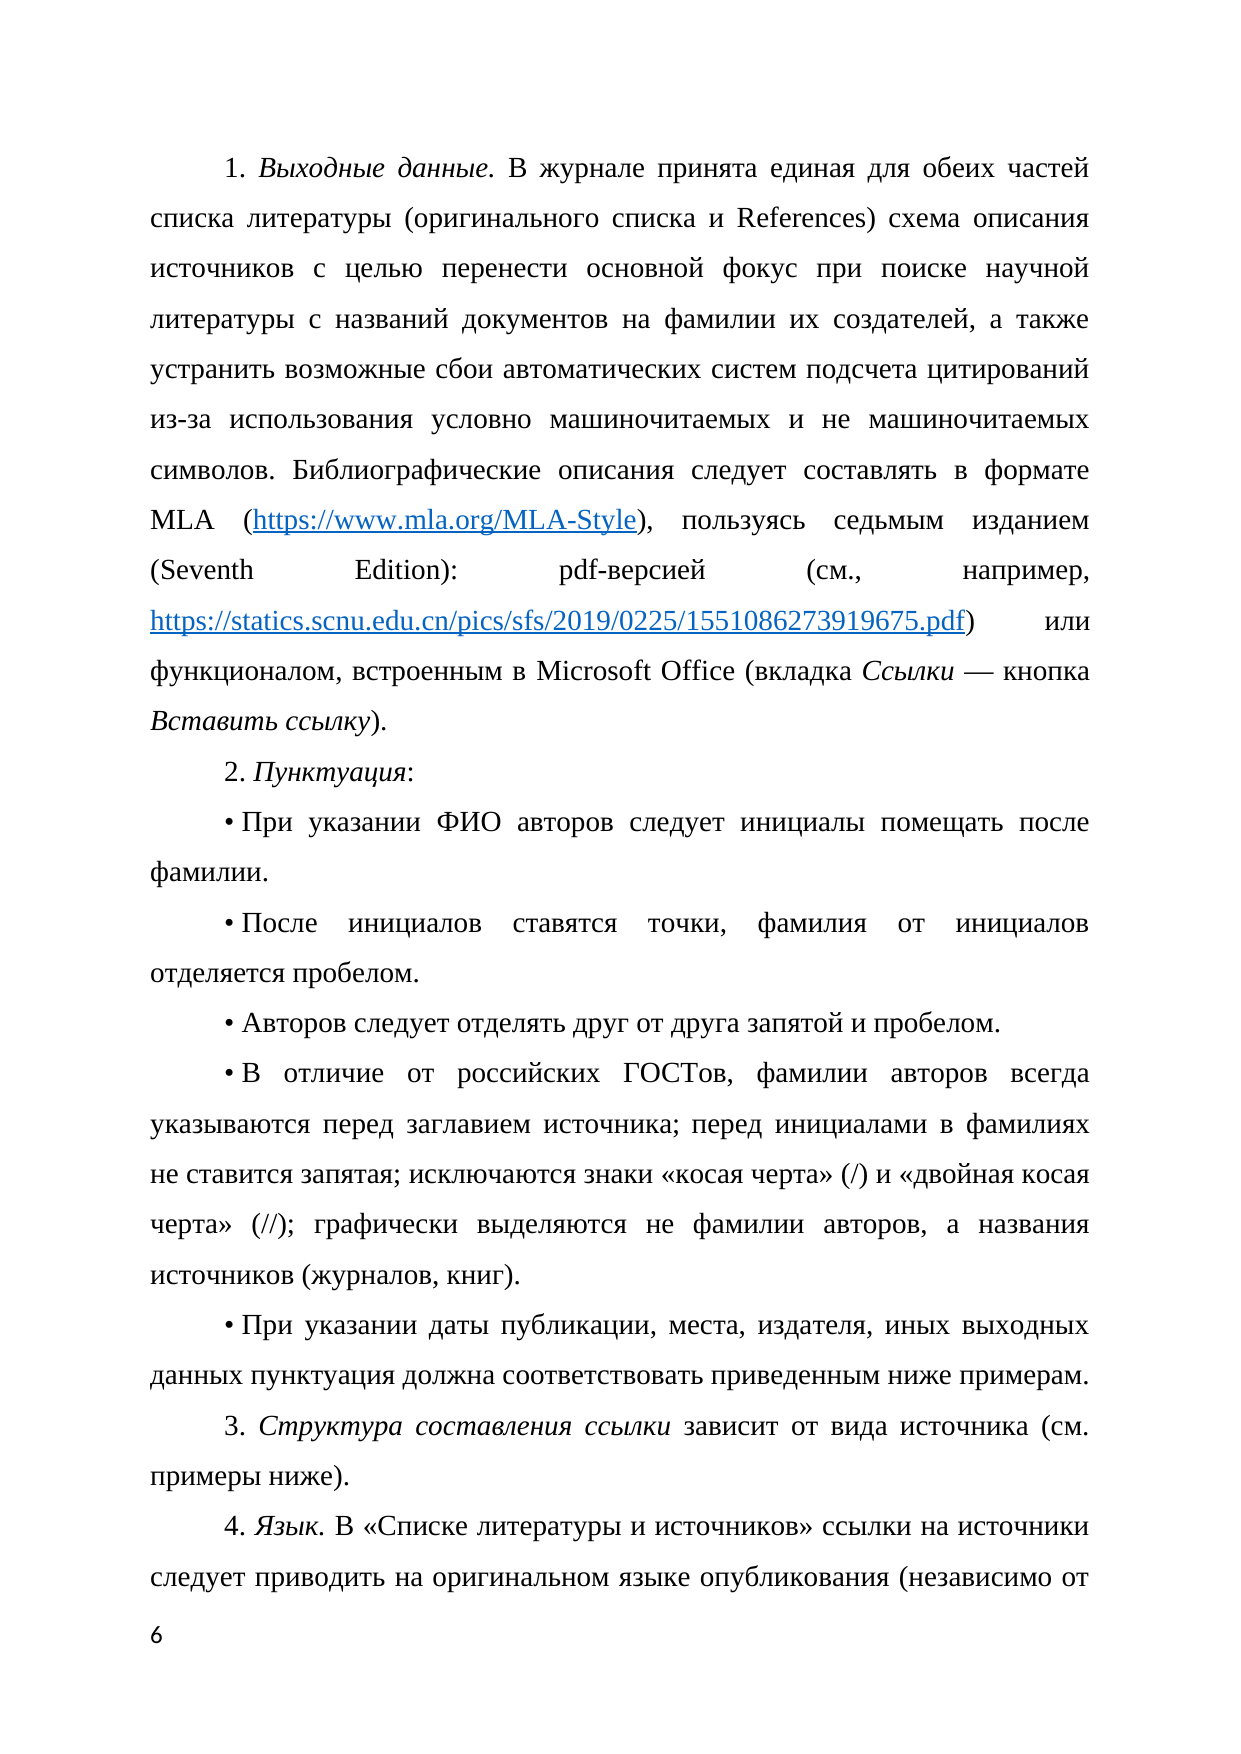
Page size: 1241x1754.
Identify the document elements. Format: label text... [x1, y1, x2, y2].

text 3. Структура составления ссылки зависит от вида источника (см. примеры ниже). [150, 1408, 1090, 1492]
text • В отличие от российских ГОСТов, фамилии авторов всегда указываются перед заглавием источника; перед инициалами в фамилиях не ставится запятая; исключаются знаки «косая черта» (/) и «двойная косая черта» (//); графически выделяются не фамилии авторов, а названия источников (журналов, книг). [150, 1056, 1090, 1290]
text 1. Выходные данные. В журнале принята единая для обеих частей списка литературы (оригинального списка и References) схема описания источников с целью перенести основной фокус при поиске научной литературы с названий документов на фамилии их создателей, а также устранить возможные сбои автоматических систем подсчета цитирований из-за использования условно машиночитаемых и не машиночитаемых символов. Библиографические описания следует составлять в формате MLA (https://www.mla.org/MLA-Style), пользуясь седьмым изданием (Seventh Edition): pdf-версией (см., например, https://statics.scnu.edu.cn/pics/sfs/2019/0225/1551086273919675.pdf) или функционалом, встроенным в Microsoft Office (вкладка Ссылки — кнопка Вставить ссылку). [150, 150, 1090, 737]
text 2. Пунктуация: [150, 754, 1090, 787]
text • При указании даты публикации, места, издателя, иных выходных данных пунктуация должна соответствовать приведенным ниже примерам. [150, 1307, 1090, 1391]
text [150, 1508, 1090, 1592]
text • Авторов следует отделять друг от друга запятой и пробелом. [150, 1005, 1090, 1039]
text • После инициалов ставятся точки, фамилия от инициалов отделяется пробелом. [150, 905, 1090, 988]
text • При указании ФИО авторов следует инициалы помещать после фамилии. [150, 804, 1090, 888]
